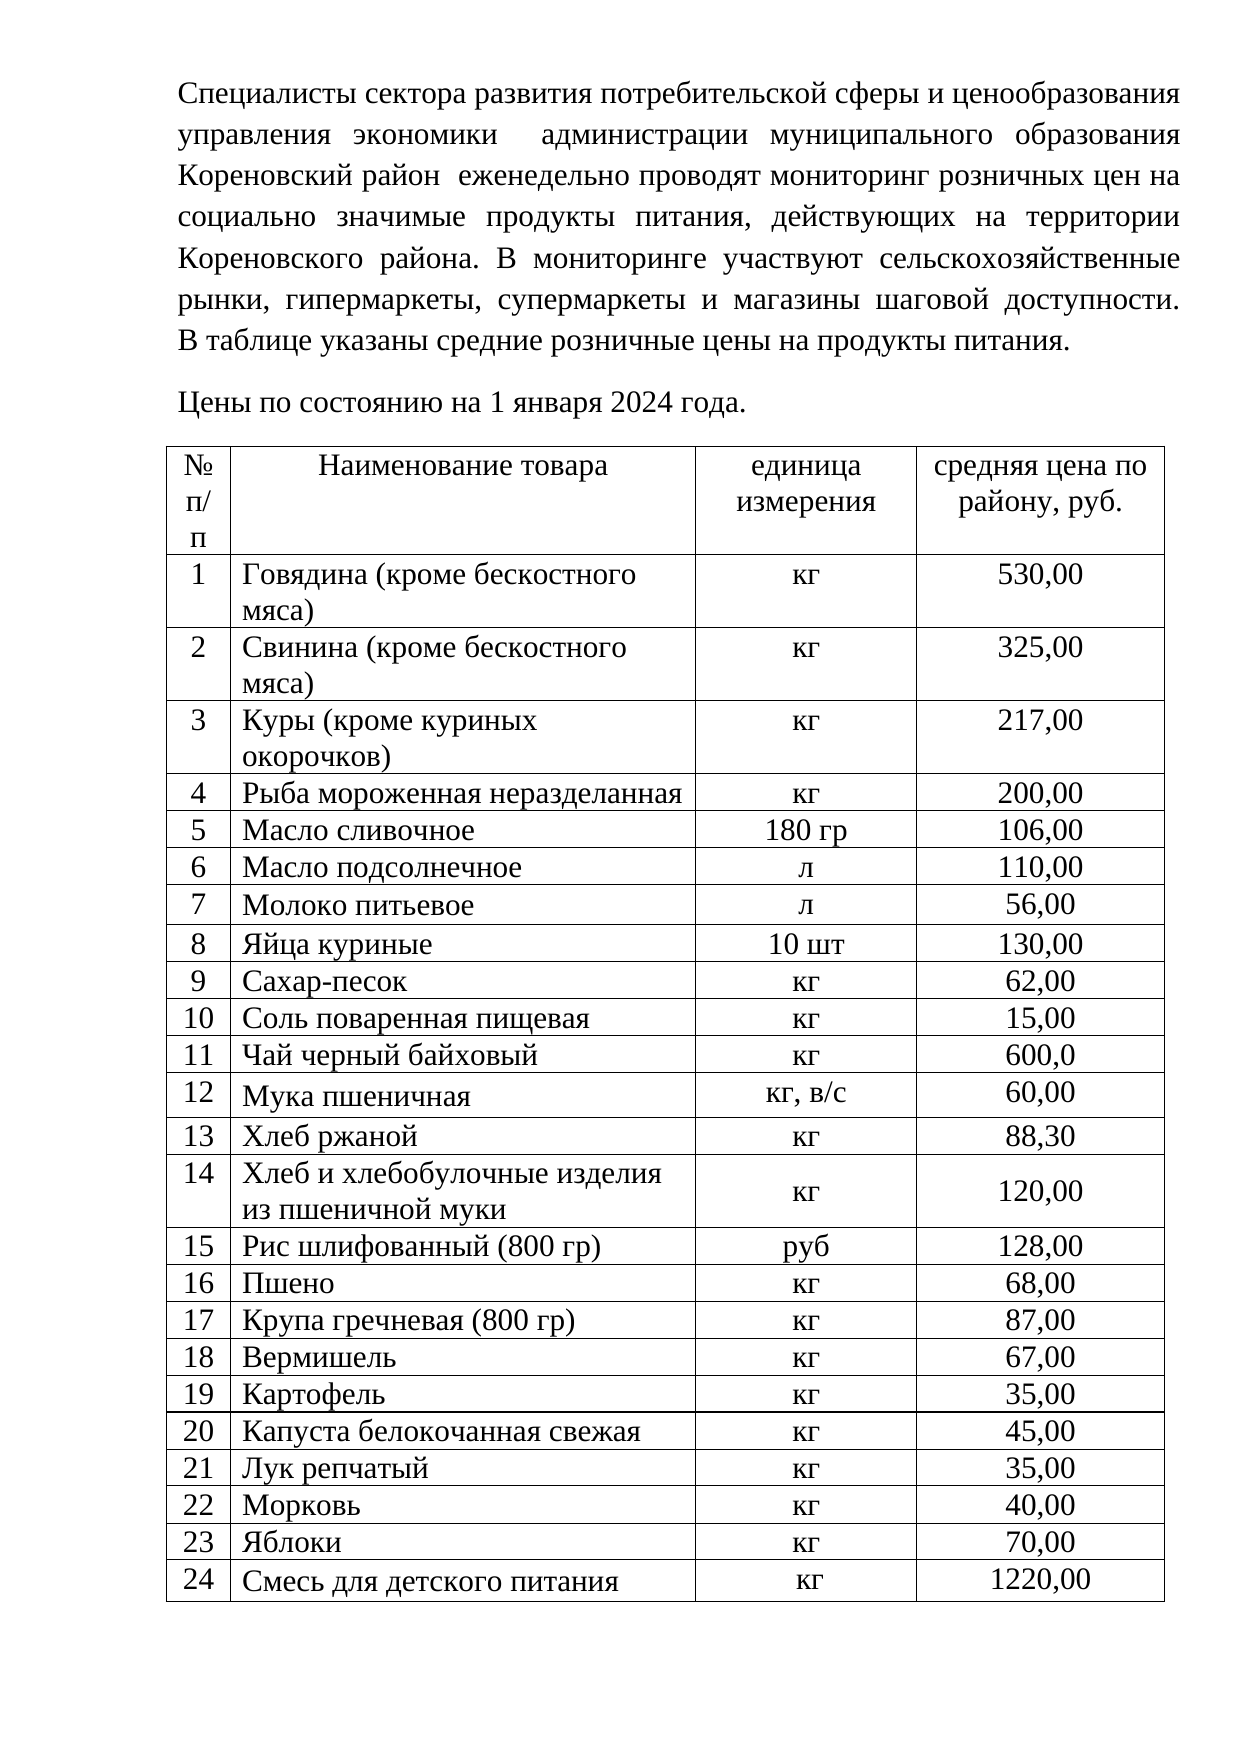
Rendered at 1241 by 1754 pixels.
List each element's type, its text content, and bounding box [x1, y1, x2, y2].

table_cell 325,00 [917, 628, 1164, 700]
table_cell кг [696, 962, 916, 998]
table_cell Картофель [231, 1376, 695, 1411]
table_cell Лук репчатый [231, 1450, 695, 1485]
table_cell Мука пшеничная [231, 1073, 695, 1117]
table_cell Рис шлифованный (800 гр) [231, 1228, 695, 1263]
table_cell Куры (кроме куриных окорочков) [231, 701, 695, 773]
table_cell Свинина (кроме бескостного мяса) [231, 628, 695, 700]
table_header Наименование товара [231, 447, 695, 554]
table_cell 5 [167, 811, 230, 847]
table_cell кг [696, 999, 916, 1035]
table_header средняя цена по району, руб. [917, 447, 1164, 554]
text Цены по состоянию на 1 января 2024 года. [177, 383, 1181, 419]
table_cell 106,00 [917, 811, 1164, 847]
table_cell 24 [167, 1560, 230, 1601]
table_cell 56,00 [917, 885, 1164, 924]
table_cell Крупа гречневая (800 гр) [231, 1302, 695, 1337]
table_cell Соль поваренная пищевая [231, 999, 695, 1035]
table_header единица измерения [696, 447, 916, 554]
table_cell л [696, 885, 916, 924]
table_cell Масло сливочное [231, 811, 695, 847]
table_cell 20 [167, 1413, 230, 1448]
table_cell 35,00 [917, 1376, 1164, 1411]
table_cell кг [696, 1376, 916, 1411]
table_cell Смесь для детского питания [231, 1560, 695, 1601]
table_cell Хлеб ржаной [231, 1118, 695, 1154]
table_cell 180 гр [696, 811, 916, 847]
table_cell кг [696, 1486, 916, 1522]
table_cell Чай черный байховый [231, 1036, 695, 1072]
table_cell 1 [167, 555, 230, 627]
table_cell 4 [167, 774, 230, 810]
table_cell Говядина (кроме бескостного мяса) [231, 555, 695, 627]
table_cell Пшено [231, 1265, 695, 1301]
table_cell 1220,00 [917, 1560, 1164, 1601]
table_cell кг [696, 701, 916, 773]
table_cell 21 [167, 1450, 230, 1485]
table_cell 9 [167, 962, 230, 998]
table_cell 45,00 [917, 1413, 1164, 1448]
table_cell 23 [167, 1524, 230, 1559]
table_cell кг, в/с [696, 1073, 916, 1117]
table_cell 530,00 [917, 555, 1164, 627]
table_cell Яйца куриные [231, 925, 695, 961]
table_cell кг [696, 1265, 916, 1301]
table_cell 10 [167, 999, 230, 1035]
table_cell 217,00 [917, 701, 1164, 773]
table_cell 60,00 [917, 1073, 1164, 1117]
table_cell 14 [167, 1155, 230, 1227]
table_cell кг [696, 1339, 916, 1374]
table_cell Рыба мороженная неразделанная [231, 774, 695, 810]
table_cell Вермишель [231, 1339, 695, 1374]
table_cell 18 [167, 1339, 230, 1374]
table_cell 600,0 [917, 1036, 1164, 1072]
table_cell 10 шт [696, 925, 916, 961]
table_cell 15,00 [917, 999, 1164, 1035]
table_cell 22 [167, 1486, 230, 1522]
table_cell 3 [167, 701, 230, 773]
table_cell 7 [167, 885, 230, 924]
table_cell 128,00 [917, 1228, 1164, 1263]
table_cell Хлеб и хлебобулочные изделия из пшеничной муки [231, 1155, 695, 1227]
table_cell Сахар-песок [231, 962, 695, 998]
table_cell 130,00 [917, 925, 1164, 961]
table_cell кг [696, 1118, 916, 1154]
table_cell руб [696, 1228, 916, 1263]
table_cell 87,00 [917, 1302, 1164, 1337]
table_cell 13 [167, 1118, 230, 1154]
table_cell 16 [167, 1265, 230, 1301]
table_cell кг [696, 1413, 916, 1448]
table_header № п/п [167, 447, 230, 554]
table_cell 70,00 [917, 1524, 1164, 1559]
table_cell кг [696, 555, 916, 627]
table_cell 88,30 [917, 1118, 1164, 1154]
table_cell 200,00 [917, 774, 1164, 810]
table_cell кг [696, 1524, 916, 1559]
table_cell 19 [167, 1376, 230, 1411]
table_cell 68,00 [917, 1265, 1164, 1301]
table_cell 6 [167, 848, 230, 884]
table_cell кг [696, 1155, 916, 1227]
text Специалисты сектора развития потребительской сферы и ценообразования управления экономики администрации муниципального образования Кореновский район еженедельно проводят мониторинг розничных цен на социально значимые продукты питания, действующих на территории Кореновского района. В мониторинге участвуют сельскохозяйственные рынки, гипермаркеты, супермаркеты и магазины шаговой доступности. В таблице указаны средние розничные цены на продукты питания. [177, 74, 1181, 357]
table_cell кг [696, 1302, 916, 1337]
table_cell 120,00 [917, 1155, 1164, 1227]
table_cell 2 [167, 628, 230, 700]
table_cell кг [696, 1036, 916, 1072]
table_cell 8 [167, 925, 230, 961]
table_cell л [696, 848, 916, 884]
table_cell 11 [167, 1036, 230, 1072]
table_cell кг [696, 1450, 916, 1485]
table_cell 67,00 [917, 1339, 1164, 1374]
table_cell Масло подсолнечное [231, 848, 695, 884]
table_cell Капуста белокочанная свежая [231, 1413, 695, 1448]
table_cell 40,00 [917, 1486, 1164, 1522]
table_cell кг [696, 1560, 916, 1601]
table_cell 15 [167, 1228, 230, 1263]
table_cell 17 [167, 1302, 230, 1337]
table_cell кг [696, 628, 916, 700]
table_cell кг [696, 774, 916, 810]
table_cell Яблоки [231, 1524, 695, 1559]
table_cell 35,00 [917, 1450, 1164, 1485]
table_cell 110,00 [917, 848, 1164, 884]
table_cell 62,00 [917, 962, 1164, 998]
table_cell Молоко питьевое [231, 885, 695, 924]
table_cell 12 [167, 1073, 230, 1117]
table_cell Морковь [231, 1486, 695, 1522]
